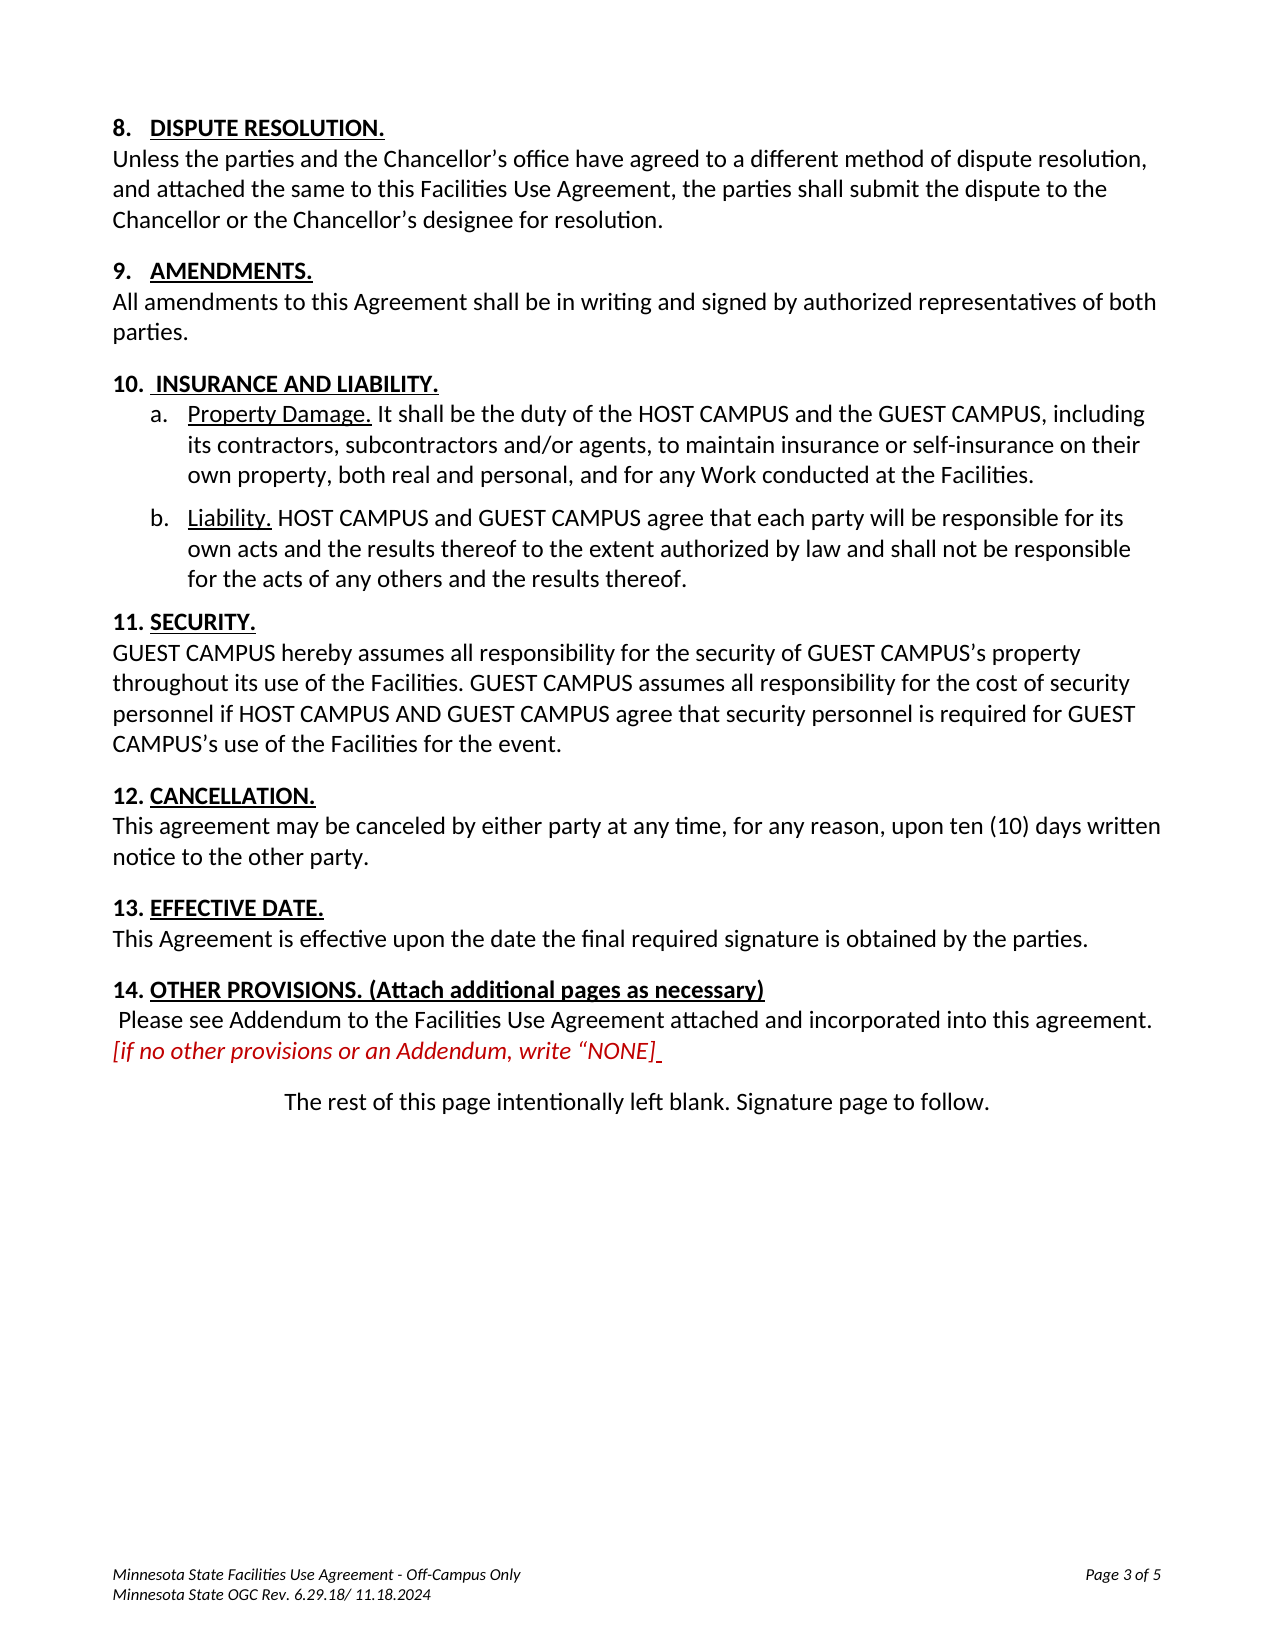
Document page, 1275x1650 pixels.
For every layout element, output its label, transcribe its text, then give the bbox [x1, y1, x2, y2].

text Unless the parties and the Chancellor’s office have agreed to a different method of dispute resolution, and attached the same to this Facilities Use Agreement, the parties shall submit the dispute to the Chancellor or the Chancellor’s designee for resolution. [112, 143, 1162, 234]
subtitle AMENDMENTS. [112, 255, 1162, 286]
text All amendments to this Agreement shall be in writing and signed by authorized representatives of both parties. [112, 286, 1162, 347]
text GUEST CAMPUS hereby assumes all responsibility for the security of GUEST CAMPUS’s property throughout its use of the Facilities. GUEST CAMPUS assumes all responsibility for the cost of security personnel if HOST CAMPUS AND GUEST CAMPUS agree that security personnel is required for GUEST CAMPUS’s use of the Facilities for the event. [112, 637, 1162, 759]
subtitle DISPUTE RESOLUTION. [112, 112, 1162, 143]
subtitle OTHER PROVISIONS. (Attach additional pages as necessary) [112, 974, 1162, 1005]
text The rest of this page intentionally left blank. Signature page to follow. [112, 1087, 1162, 1117]
text This Agreement is effective upon the date the final required signature is obtained by the parties. [112, 923, 1162, 953]
list Property Damage. It shall be the duty of the HOST CAMPUS and the GUEST CAMPUS, including its contractors, subcontractors and/or agents, to maintain insurance or self-insurance on their own property, both real and personal, and for any Work conducted at the Facilities. [150, 398, 1162, 490]
subtitle INSURANCE AND LIABILITY. [112, 368, 1162, 398]
subtitle CANCELLATION. [112, 780, 1162, 810]
subtitle SECURITY. [112, 606, 1162, 637]
text This agreement may be canceled by either party at any time, for any reason, upon ten (10) days written notice to the other party. [112, 810, 1162, 871]
text Please see Addendum to the Facilities Use Agreement attached and incorporated into this agreement. [if no other provisions or an Addendum, write “NONE] [112, 1005, 1162, 1066]
list Liability. HOST CAMPUS and GUEST CAMPUS agree that each party will be responsible for its own acts and the results thereof to the extent authorized by law and shall not be responsible for the acts of any others and the results thereof. [150, 502, 1162, 594]
subtitle EFFECTIVE DATE. [112, 892, 1162, 923]
